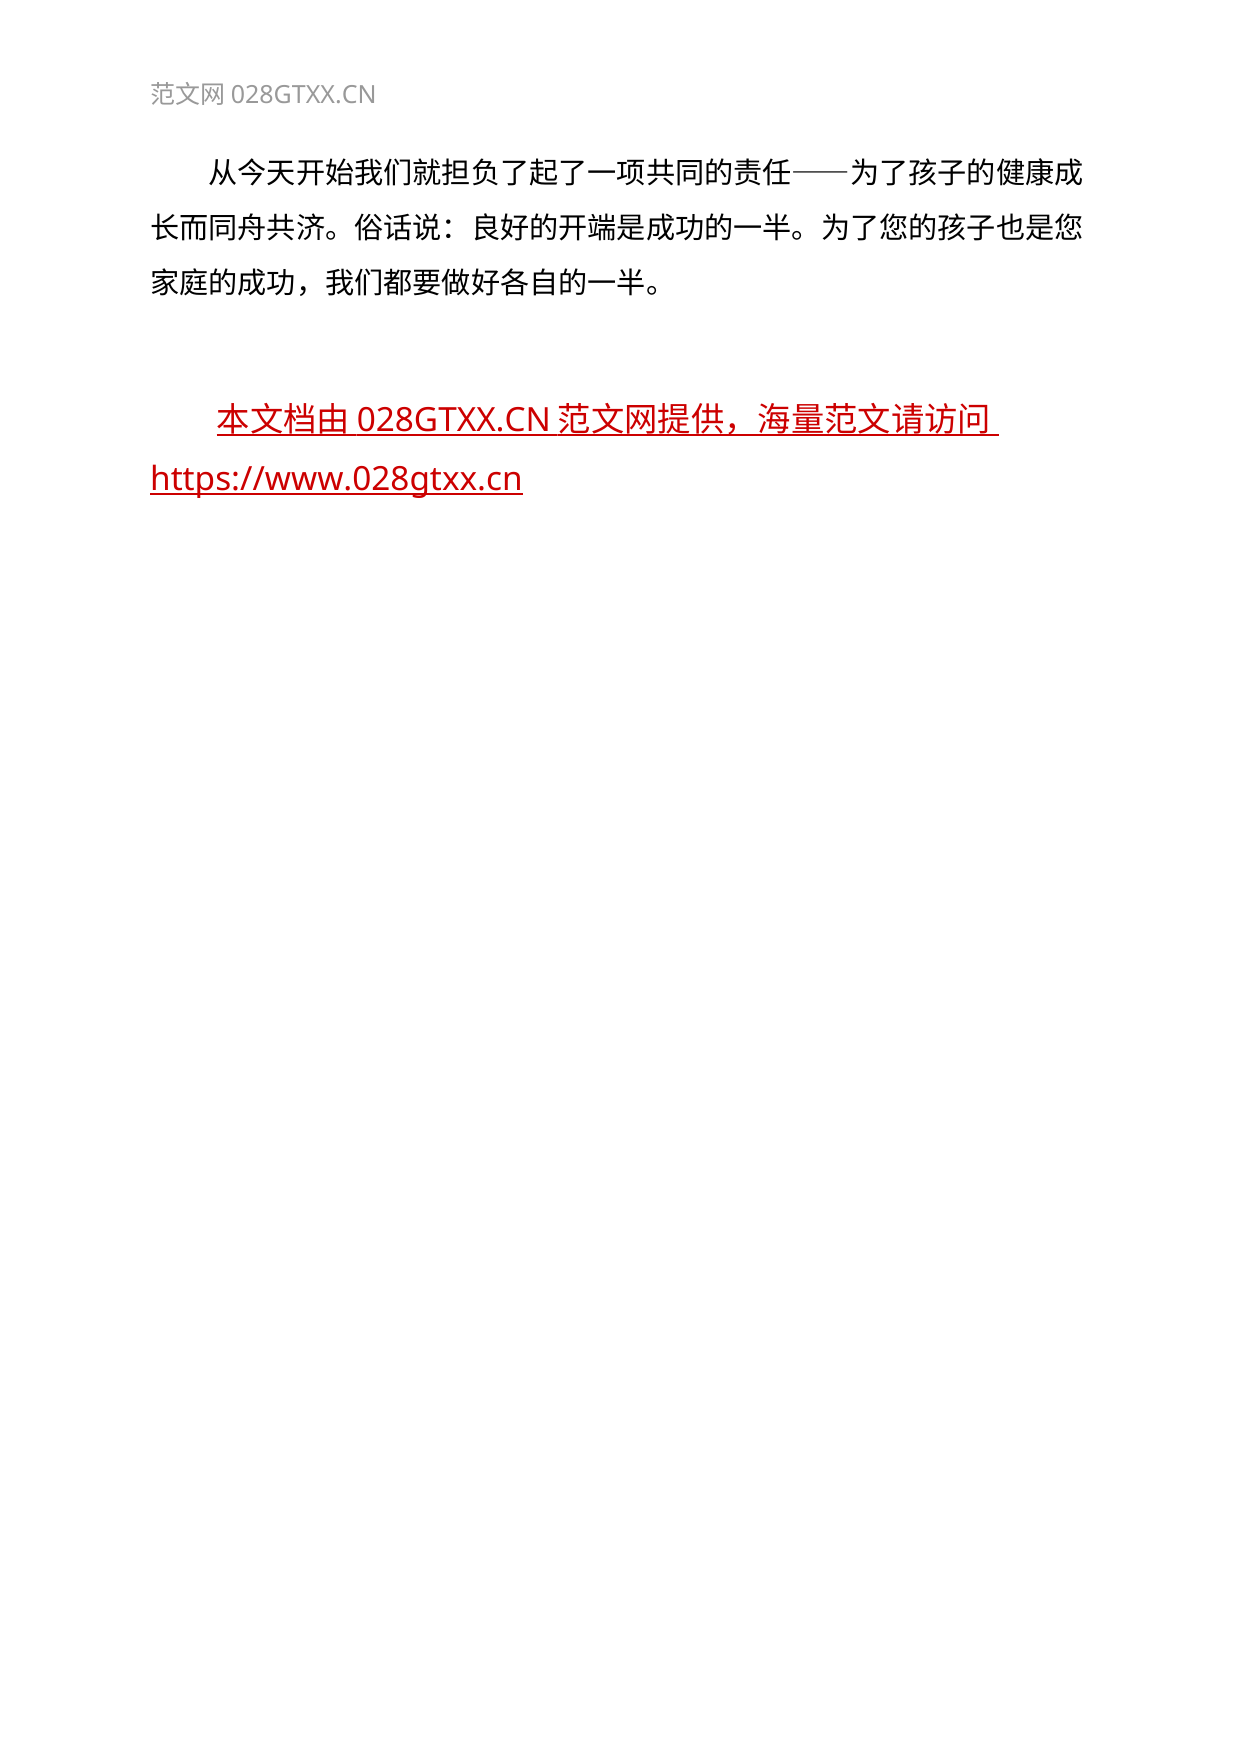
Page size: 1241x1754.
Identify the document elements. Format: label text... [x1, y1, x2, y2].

text 本文档由028GTXX.CN范文网提供，海量范文请访问 https://www.028gtxx.cn [150, 393, 1090, 500]
text 从今天开始我们就担负了起了一项共同的责任——为了孩子的健康成长而同舟共济。俗话说：良好的开端是成功的一半。为了您的孩子也是您家庭的成功，我们都要做好各自的一半。 [150, 150, 1090, 302]
